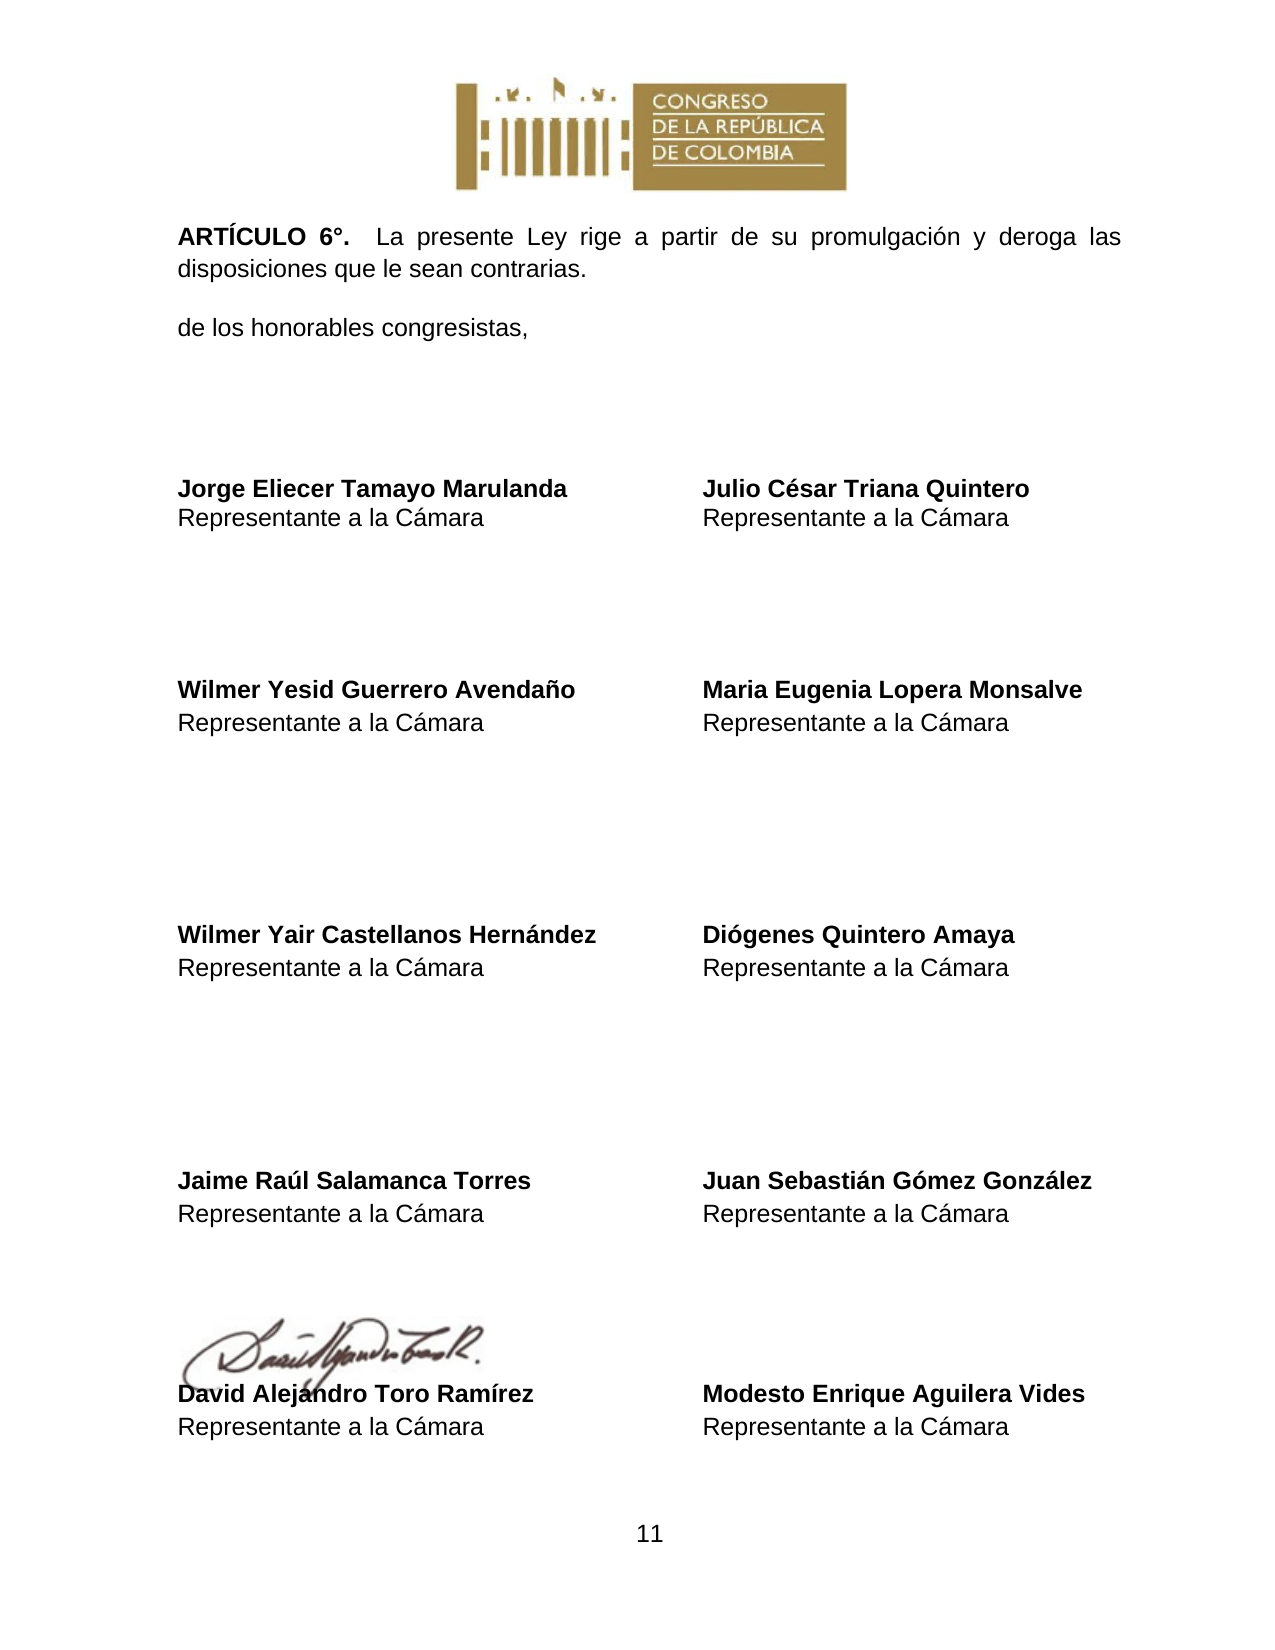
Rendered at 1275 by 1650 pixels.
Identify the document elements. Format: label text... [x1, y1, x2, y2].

text ARTÍCULO 6°. La presente Ley rige a partir de su promulgación y deroga las disposiciones que le sean contrarias. [177, 250, 1122, 283]
text Wilmer Yair Castellanos Hernández Diógenes Quintero Amaya [177, 920, 1122, 949]
picture [451, 73, 849, 193]
text David Alejandro Toro Ramírez Modesto Enrique Aguilera Vides [177, 1379, 1122, 1408]
picture [180, 1316, 487, 1379]
text Jaime Raúl Salamanca Torres Juan Sebastián Gómez González [177, 1166, 1122, 1195]
text de los honorables congresistas, [177, 312, 1122, 341]
text Jorge Eliecer Tamayo Marulanda Julio César Triana Quintero [177, 474, 1122, 503]
text Representante a la Cámara Representante a la Cámara [177, 708, 1122, 736]
text Representante a la Cámara Representante a la Cámara [177, 503, 1122, 531]
text Representante a la Cámara Representante a la Cámara [177, 953, 1122, 982]
text Wilmer Yesid Guerrero Avendaño Maria Eugenia Lopera Monsalve [177, 674, 1122, 703]
text Representante a la Cámara Representante a la Cámara [177, 1412, 1122, 1441]
text Representante a la Cámara Representante a la Cámara [177, 1199, 1122, 1228]
